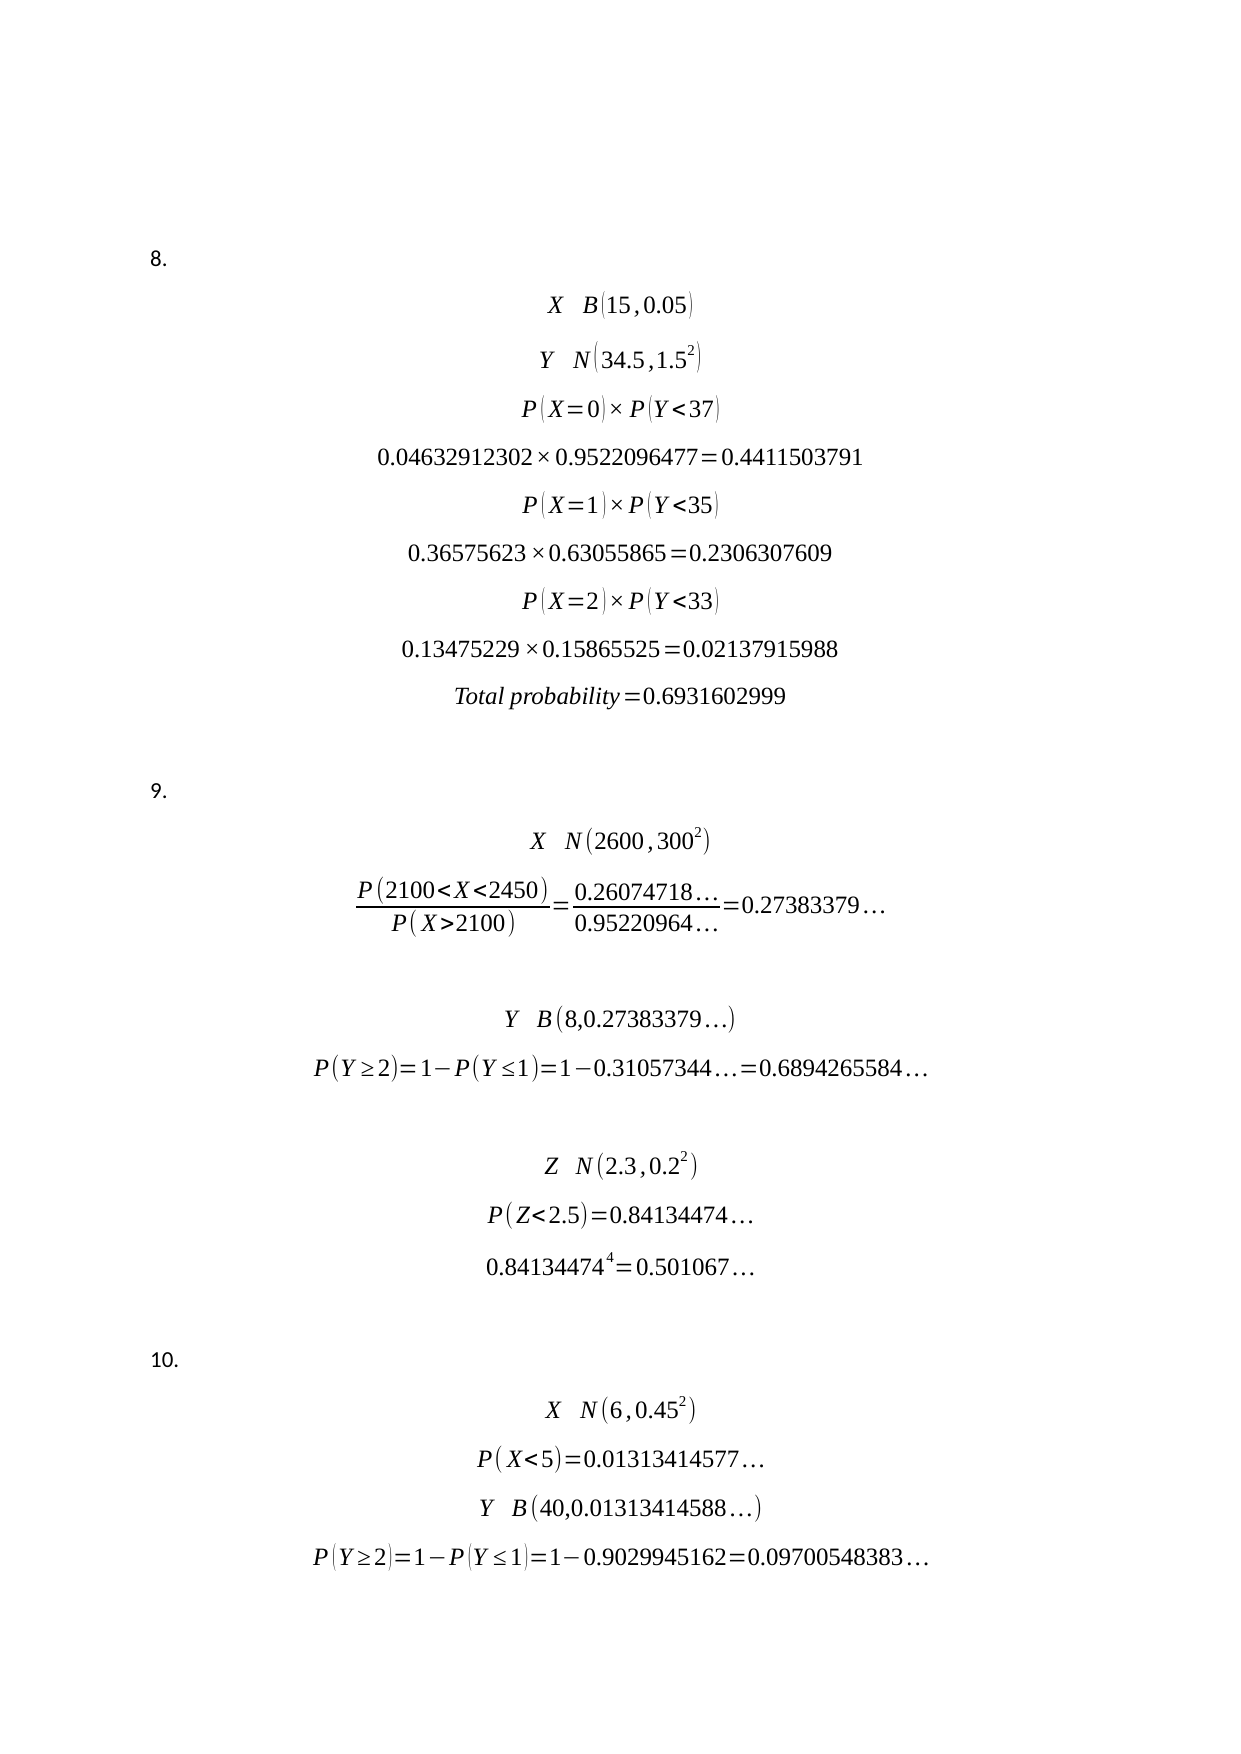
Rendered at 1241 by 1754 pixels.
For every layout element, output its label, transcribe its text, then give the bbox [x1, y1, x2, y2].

text 9. [150, 776, 1090, 804]
text 8. [150, 244, 1090, 272]
text 10. [150, 1345, 1090, 1373]
